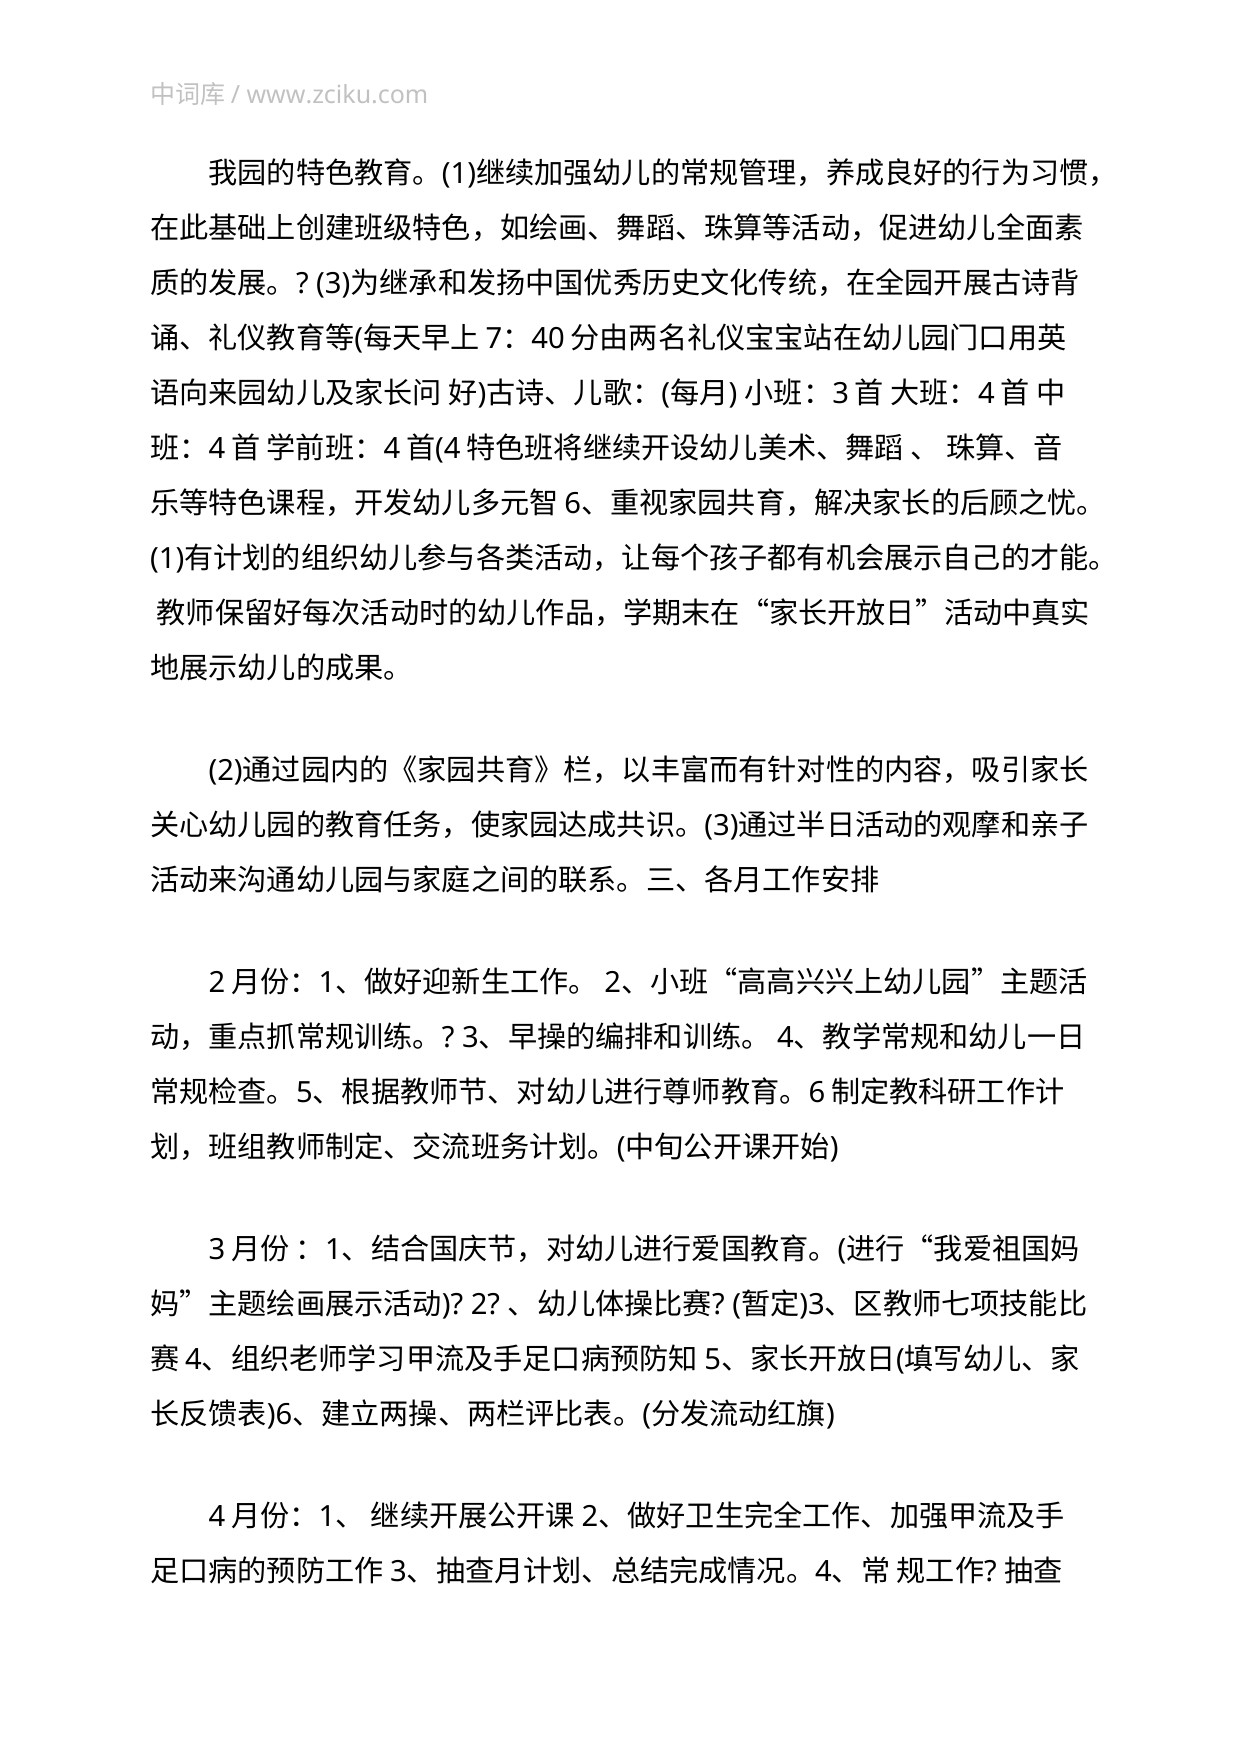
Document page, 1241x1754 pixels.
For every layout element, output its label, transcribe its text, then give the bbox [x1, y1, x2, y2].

text 2月份：1、做好迎新生工作。 2、小班“高高兴兴上幼儿园”主题活动，重点抓常规训练。? 3、早操的编排和训练。 4、教学常规和幼儿一日常规检查。5、根据教师节、对幼儿进行尊师教育。6制定教科研工作计划，班组教师制定、交流班务计划。(中旬公开课开始) [150, 958, 1090, 1166]
text 3月份 ：1、结合国庆节，对幼儿进行爱国教育。(进行“我爱祖国妈妈”主题绘画展示活动)? 2? 、幼儿体操比赛? (暂定)3、区教师七项技能比赛4、组织老师学习甲流及手足口病预防知 5、家长开放日(填写幼儿、家长反馈表)6、建立两操、两栏评比表。(分发流动红旗) [150, 1225, 1090, 1433]
text (2)通过园内的《家园共育》栏，以丰富而有针对性的内容，吸引家长关心幼儿园的教育任务，使家园达成共识。(3)通过半日活动的观摩和亲子活动来沟通幼儿园与家庭之间的联系。三、各月工作安排 [150, 747, 1090, 899]
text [150, 1492, 1090, 1590]
text 我园的特色教育。(1)继续加强幼儿的常规管理，养成良好的行为习惯，在此基础上创建班级特色，如绘画、舞蹈、珠算等活动，促进幼儿全面素质的发展。? (3)为继承和发扬中国优秀历史文化传统，在全园开展古诗背诵、礼仪教育等(每天早上7：40分由两名礼仪宝宝站在幼儿园门口用英语向来园幼儿及家长问 好)古诗、儿歌：(每月) 小班：3首 大班：4首 中班：4首 学前班：4首(4特色班将继续开设幼儿美术、舞蹈 、 珠算、音乐等特色课程，开发幼儿多元智6、重视家园共育，解决家长的后顾之忧。(1)有计划的组织幼儿参与各类活动，让每个孩子都有机会展示自己的才能。 教师保留好每次活动时的幼儿作品，学期末在“家长开放日”活动中真实地展示幼儿的成果。 [150, 150, 1090, 687]
